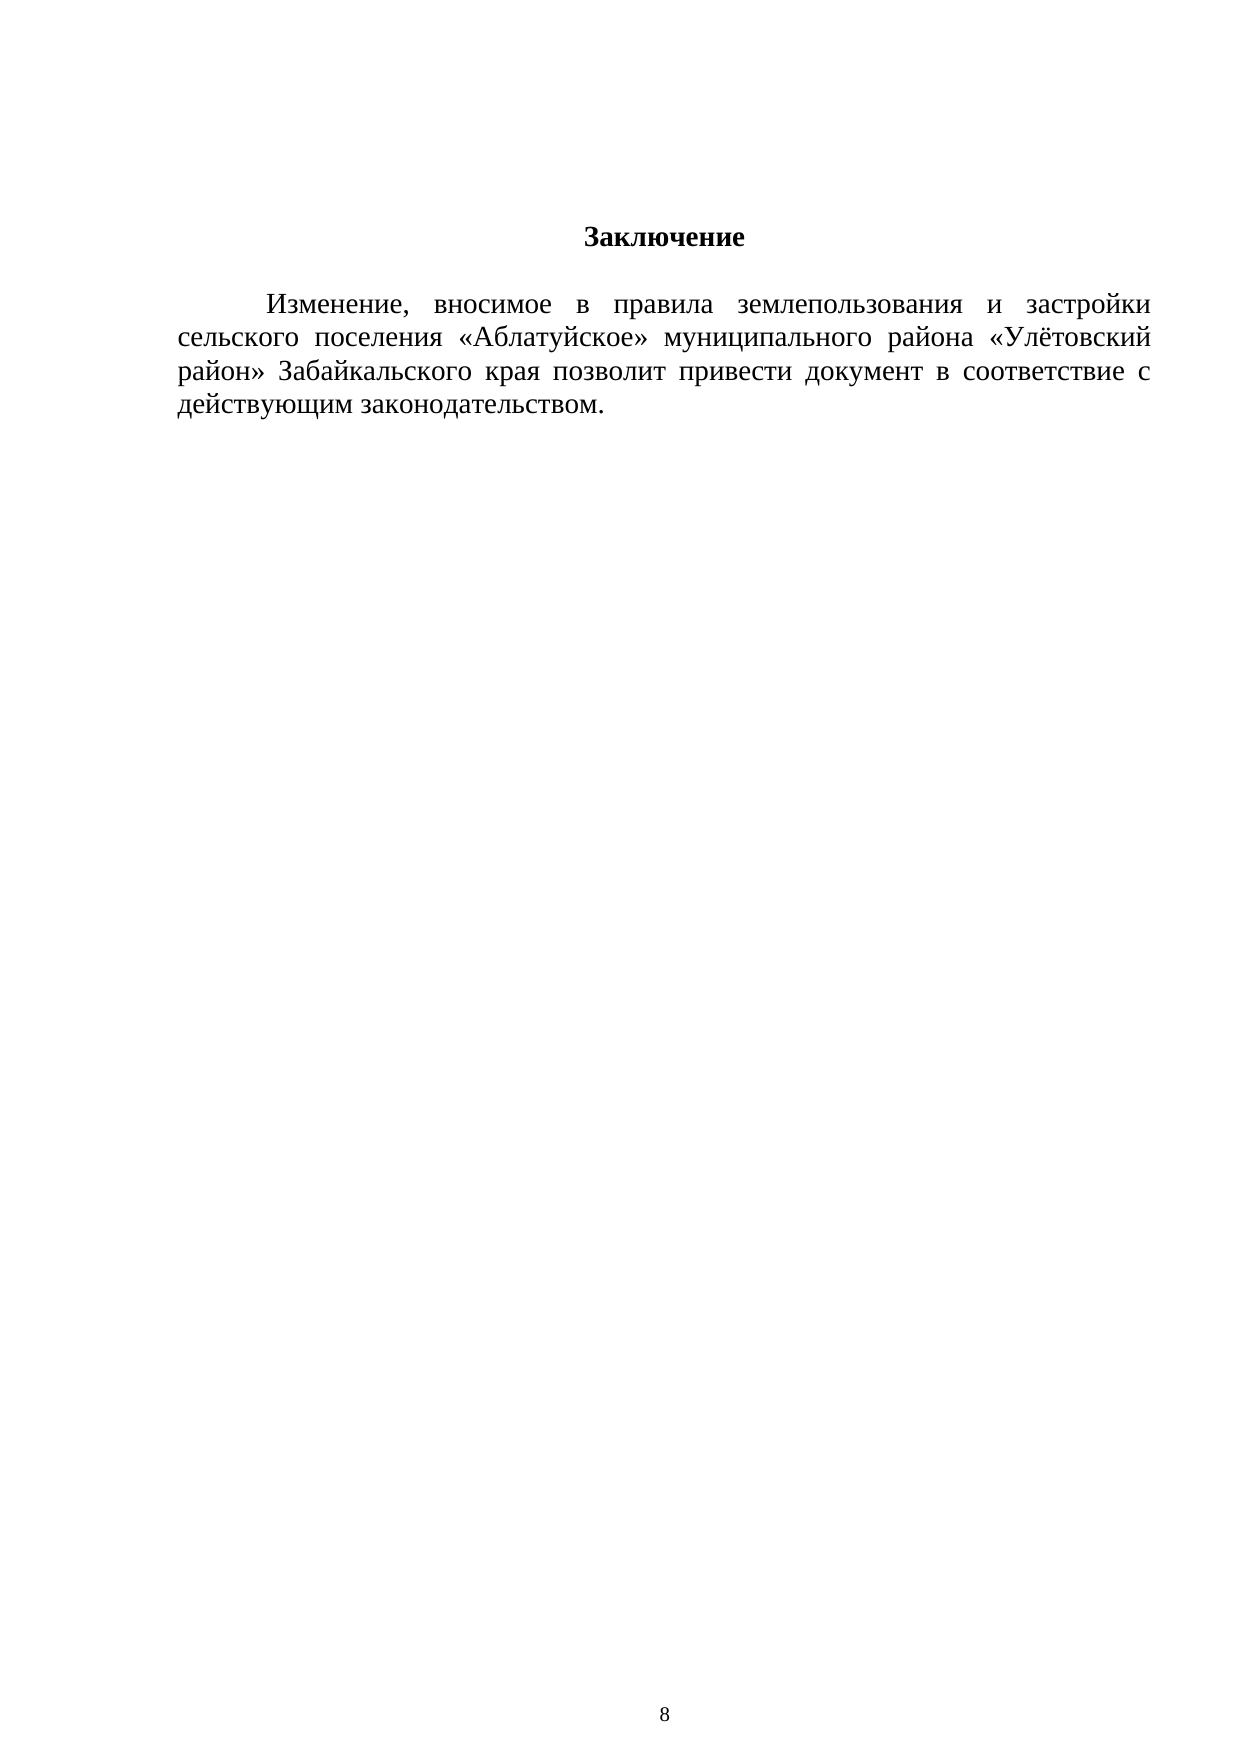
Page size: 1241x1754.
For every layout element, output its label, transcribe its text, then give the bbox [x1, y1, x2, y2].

text Заключение [177, 219, 1152, 252]
text Изменение, вносимое в правила землепользования и застройки сельского поселения «Аблатуйское» муниципального района «Улётовский район» Забайкальского края позволит привести документ в соответствие с действующим законодательством. [177, 286, 1152, 420]
